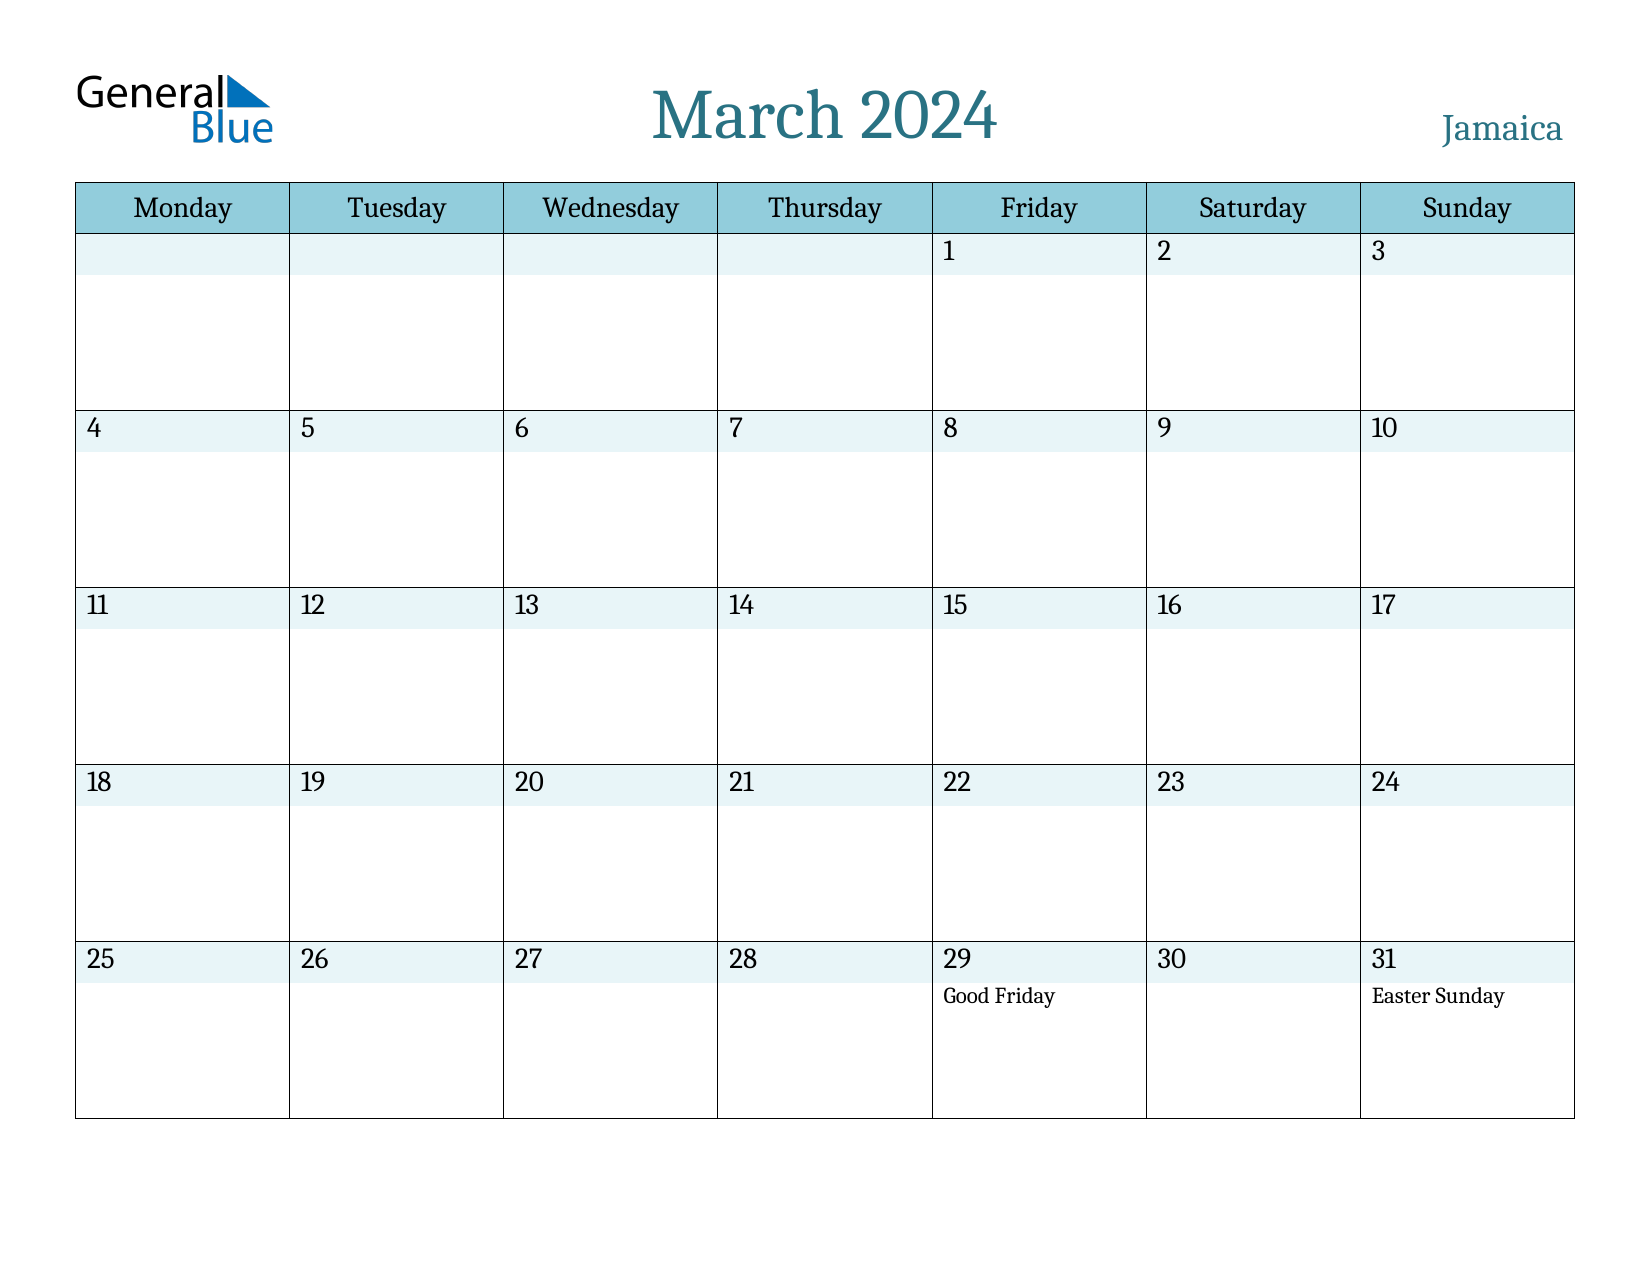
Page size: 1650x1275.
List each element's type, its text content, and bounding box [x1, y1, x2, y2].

table_header [76, 75, 503, 182]
table_cell [718, 234, 932, 275]
table_cell 22 [933, 765, 1146, 806]
table_cell 4 [76, 411, 289, 452]
table_cell [1361, 629, 1574, 764]
table_cell [1147, 275, 1360, 410]
table_cell [504, 983, 717, 1118]
table_cell 26 [290, 942, 503, 983]
table_header Jamaica [1146, 75, 1574, 182]
table_cell Tuesday [290, 183, 503, 233]
table_cell 28 [718, 942, 932, 983]
table_cell Saturday [1147, 183, 1360, 233]
table_cell Good Friday [933, 983, 1146, 1118]
table_cell 10 [1361, 411, 1574, 452]
table_cell Sunday [1361, 183, 1574, 233]
table_cell 18 [76, 765, 289, 806]
table_cell 24 [1361, 765, 1574, 806]
table_cell 11 [76, 588, 289, 629]
table_cell [290, 806, 503, 941]
table_cell Wednesday [504, 183, 717, 233]
table_cell [290, 275, 503, 410]
table_cell [933, 275, 1146, 410]
table_cell [290, 452, 503, 587]
table_cell [290, 983, 503, 1118]
table_cell [504, 629, 717, 764]
table_cell Friday [933, 183, 1146, 233]
table_cell [76, 452, 289, 587]
table_cell [76, 806, 289, 941]
table_cell [718, 275, 932, 410]
table_cell [76, 629, 289, 764]
table_cell [933, 629, 1146, 764]
table_cell 1 [933, 234, 1146, 275]
table_cell [1361, 806, 1574, 941]
table_cell [718, 983, 932, 1118]
table_cell [290, 234, 503, 275]
table_cell [718, 629, 932, 764]
table_cell [504, 275, 717, 410]
table_cell 2 [1147, 234, 1360, 275]
table_cell [504, 806, 717, 941]
table_cell [1361, 452, 1574, 587]
table_cell 8 [933, 411, 1146, 452]
table_cell [933, 452, 1146, 587]
table_cell 3 [1361, 234, 1574, 275]
table_cell [76, 275, 289, 410]
table_cell Monday [76, 183, 289, 233]
table_cell [933, 806, 1146, 941]
table_cell [504, 234, 717, 275]
table_cell 29 [933, 942, 1146, 983]
table_cell 15 [933, 588, 1146, 629]
table_cell [504, 452, 717, 587]
table_cell 7 [718, 411, 932, 452]
table_cell [1147, 452, 1360, 587]
table_cell [290, 629, 503, 764]
table_cell 9 [1147, 411, 1360, 452]
table_cell [1147, 629, 1360, 764]
table_cell 25 [76, 942, 289, 983]
table_header March 2024 [504, 75, 1146, 182]
table_cell 30 [1147, 942, 1360, 983]
picture [77, 75, 273, 143]
table_cell 31 [1361, 942, 1574, 983]
table_cell 27 [504, 942, 717, 983]
table_cell [1147, 806, 1360, 941]
table_cell 13 [504, 588, 717, 629]
table_cell [1361, 275, 1574, 410]
table_cell [1147, 983, 1360, 1118]
table_cell 19 [290, 765, 503, 806]
table_cell 23 [1147, 765, 1360, 806]
table_cell [76, 983, 289, 1118]
table_cell 6 [504, 411, 717, 452]
table_cell 5 [290, 411, 503, 452]
table_cell [718, 806, 932, 941]
table_cell [76, 234, 289, 275]
table_cell [718, 452, 932, 587]
table_cell Thursday [718, 183, 932, 233]
table_cell Easter Sunday [1361, 983, 1574, 1118]
table_cell 21 [718, 765, 932, 806]
table_cell 12 [290, 588, 503, 629]
table_cell 14 [718, 588, 932, 629]
table_cell 17 [1361, 588, 1574, 629]
table_cell 16 [1147, 588, 1360, 629]
table_cell 20 [504, 765, 717, 806]
